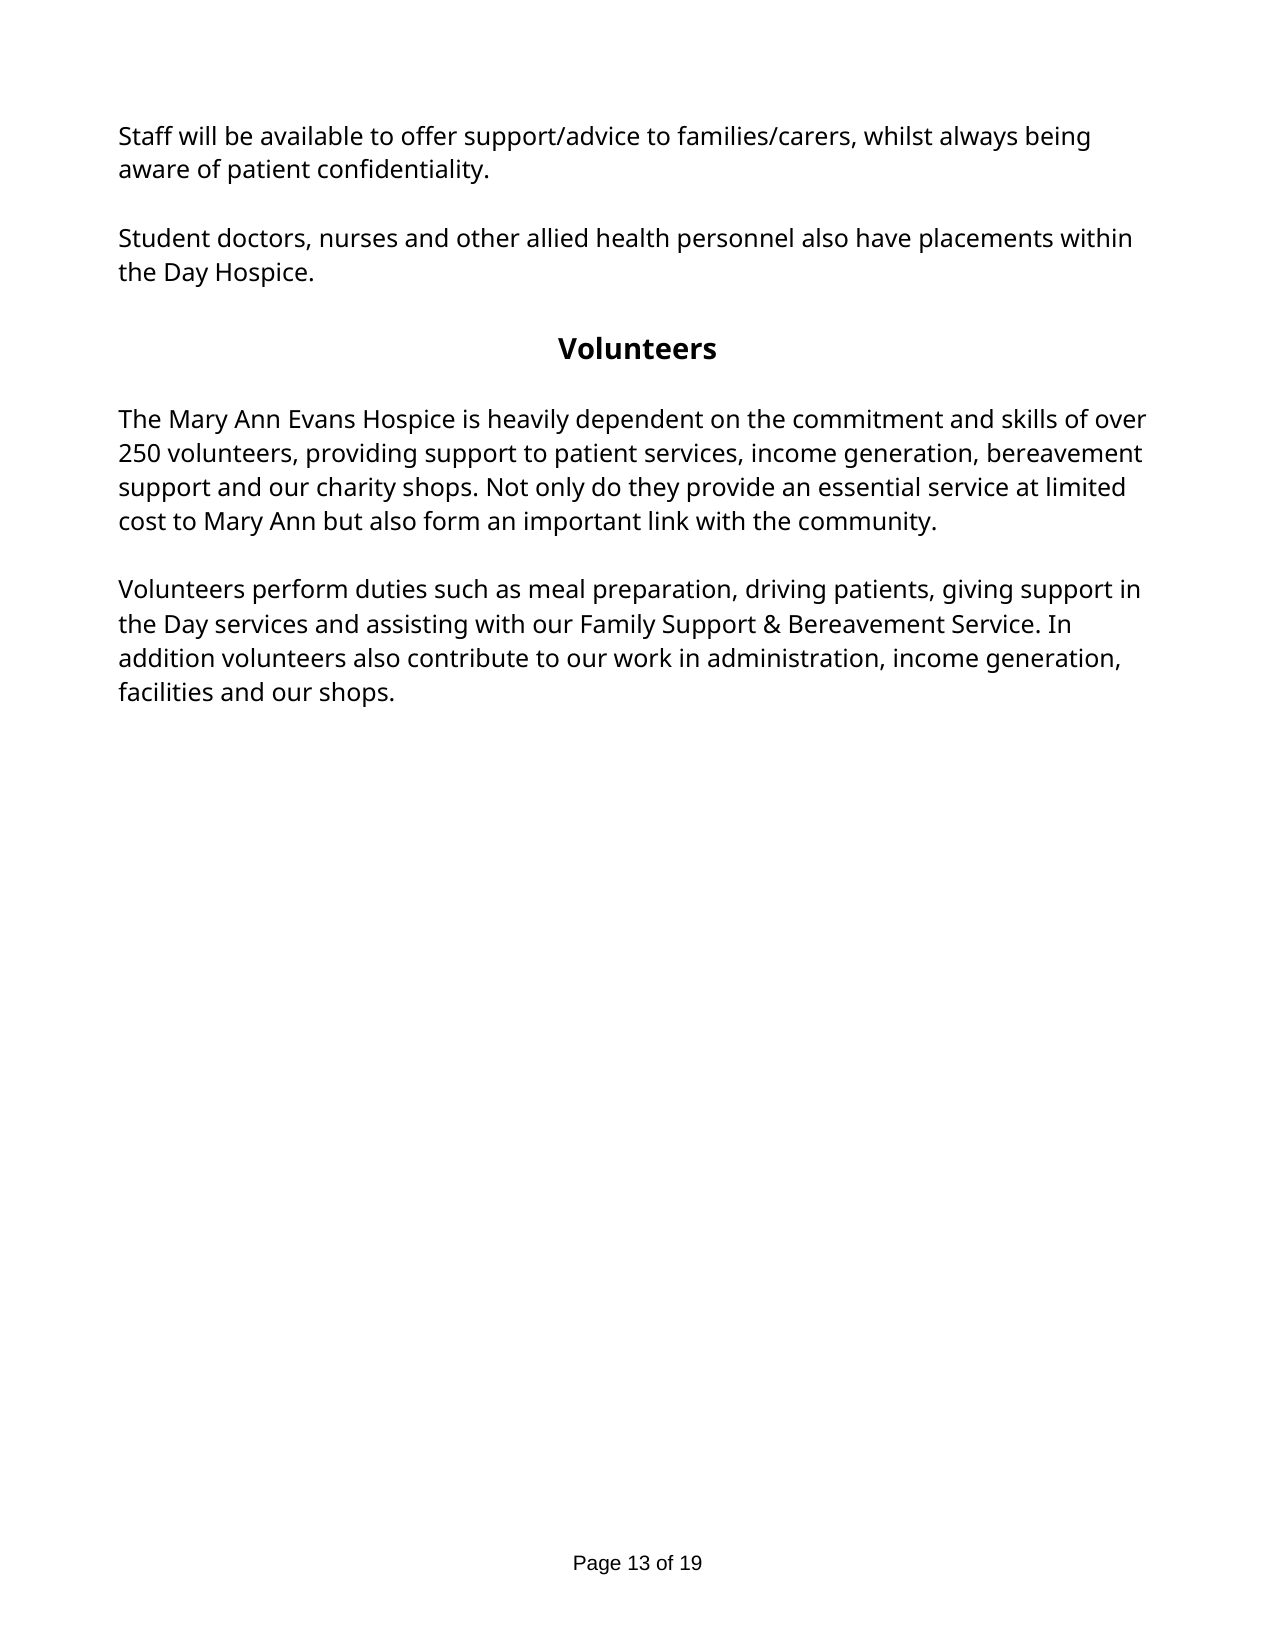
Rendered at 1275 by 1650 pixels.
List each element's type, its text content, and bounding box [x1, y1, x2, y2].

text Student doctors, nurses and other allied health personnel also have placements within the Day Hospice. [118, 220, 1157, 288]
text Volunteers perform duties such as meal preparation, driving patients, giving support in the Day services and assisting with our Family Support & Bereavement Service. In addition volunteers also contribute to our work in administration, income generation, facilities and our shops. [118, 572, 1157, 708]
text Volunteers [118, 328, 1157, 368]
text The Mary Ann Evans Hospice is heavily dependent on the commitment and skills of over 250 volunteers, providing support to patient services, income generation, bereavement support and our charity shops. Not only do they provide an essential service at limited cost to Mary Ann but also form an important link with the community. [118, 402, 1157, 538]
text Staff will be available to offer support/advice to families/carers, whilst always being aware of patient confidentiality. [118, 118, 1157, 186]
